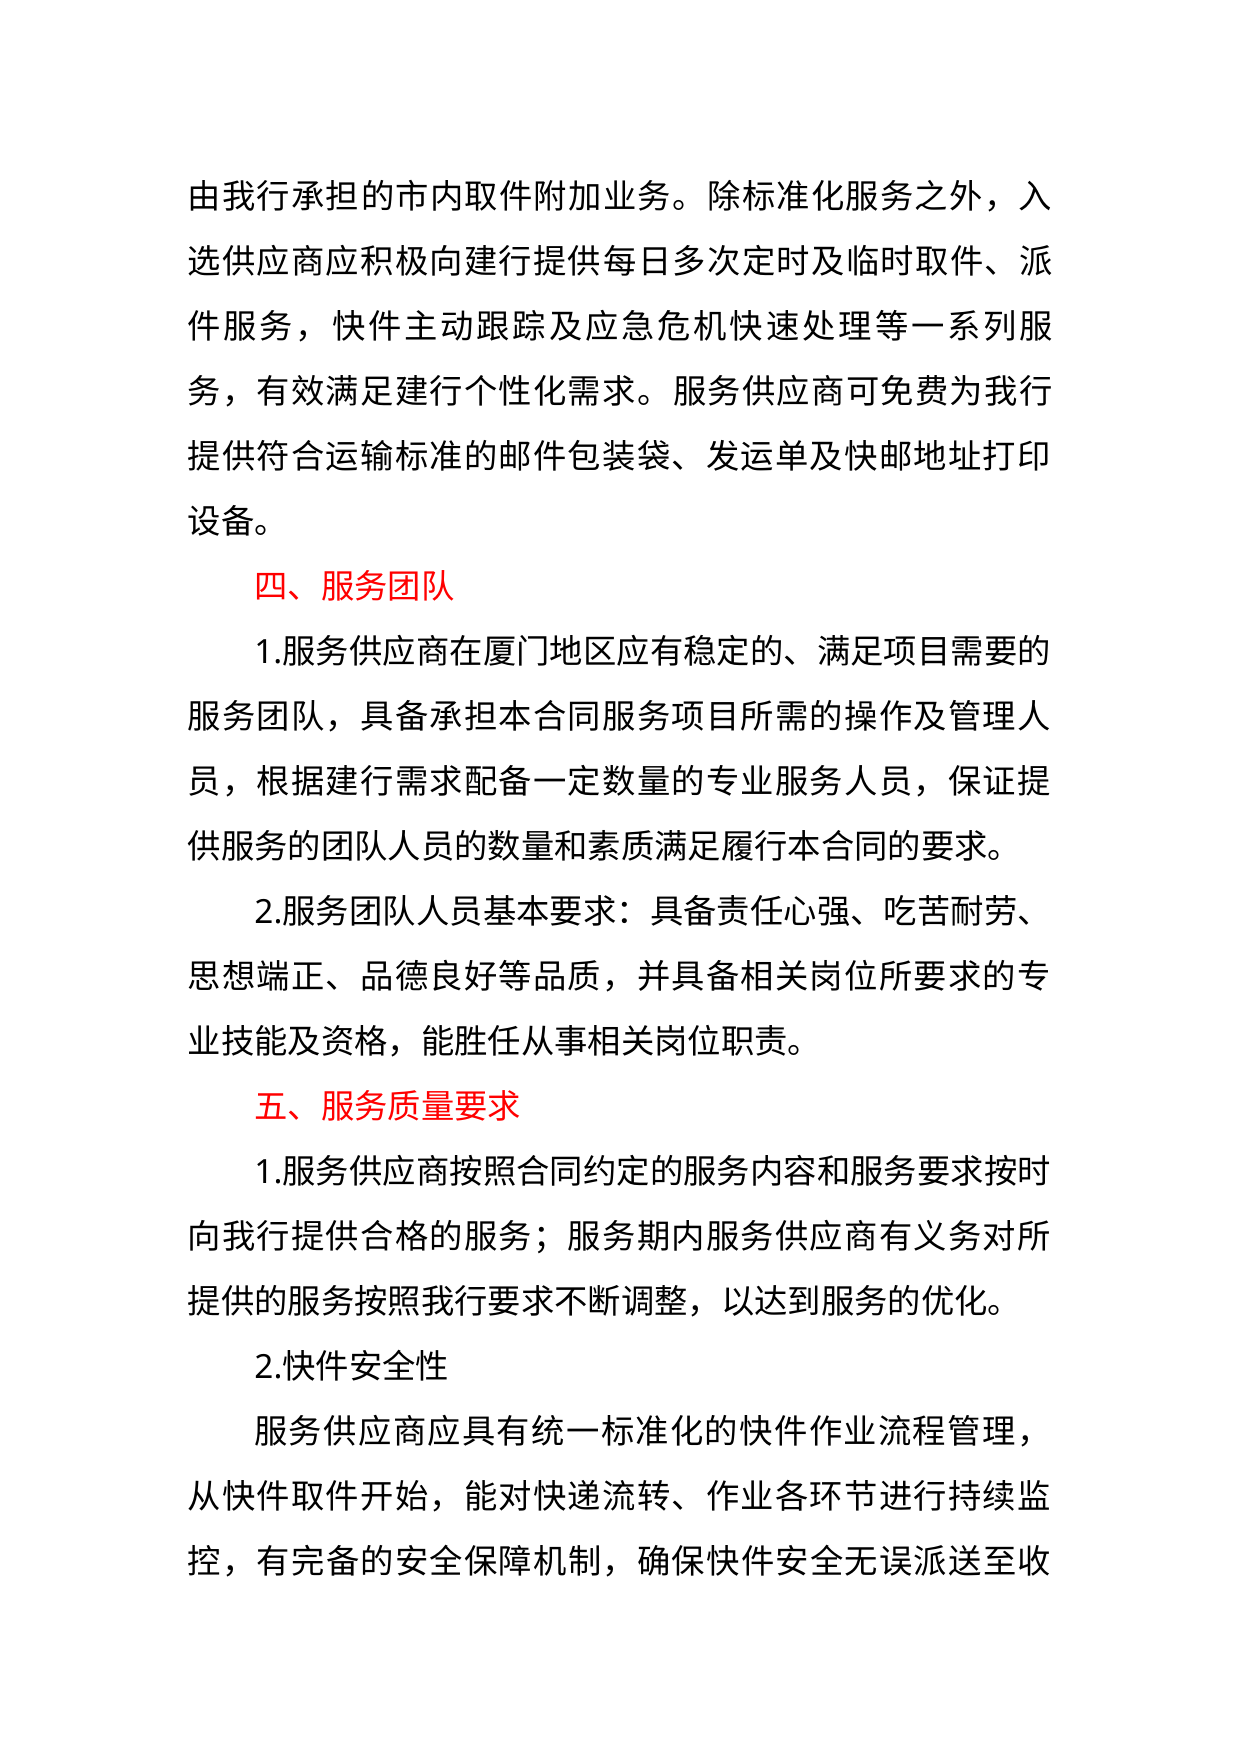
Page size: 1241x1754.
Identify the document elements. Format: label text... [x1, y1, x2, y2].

text 2.快件安全性 [187, 1332, 1053, 1397]
text 四、服务团队 [187, 552, 1053, 617]
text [187, 162, 1053, 552]
text 2.服务团队人员基本要求：具备责任心强、吃苦耐劳、思想端正、品德良好等品质，并具备相关岗位所要求的专业技能及资格，能胜任从事相关岗位职责。 [187, 877, 1053, 1072]
text 1.服务供应商在厦门地区应有稳定的、满足项目需要的服务团队，具备承担本合同服务项目所需的操作及管理人员，根据建行需求配备一定数量的专业服务人员，保证提供服务的团队人员的数量和素质满足履行本合同的要求。 [187, 617, 1053, 877]
text 1.服务供应商按照合同约定的服务内容和服务要求按时向我行提供合格的服务；服务期内服务供应商有义务对所提供的服务按照我行要求不断调整，以达到服务的优化。 [187, 1137, 1053, 1332]
text 五、服务质量要求 [187, 1072, 1053, 1137]
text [187, 1397, 1053, 1592]
